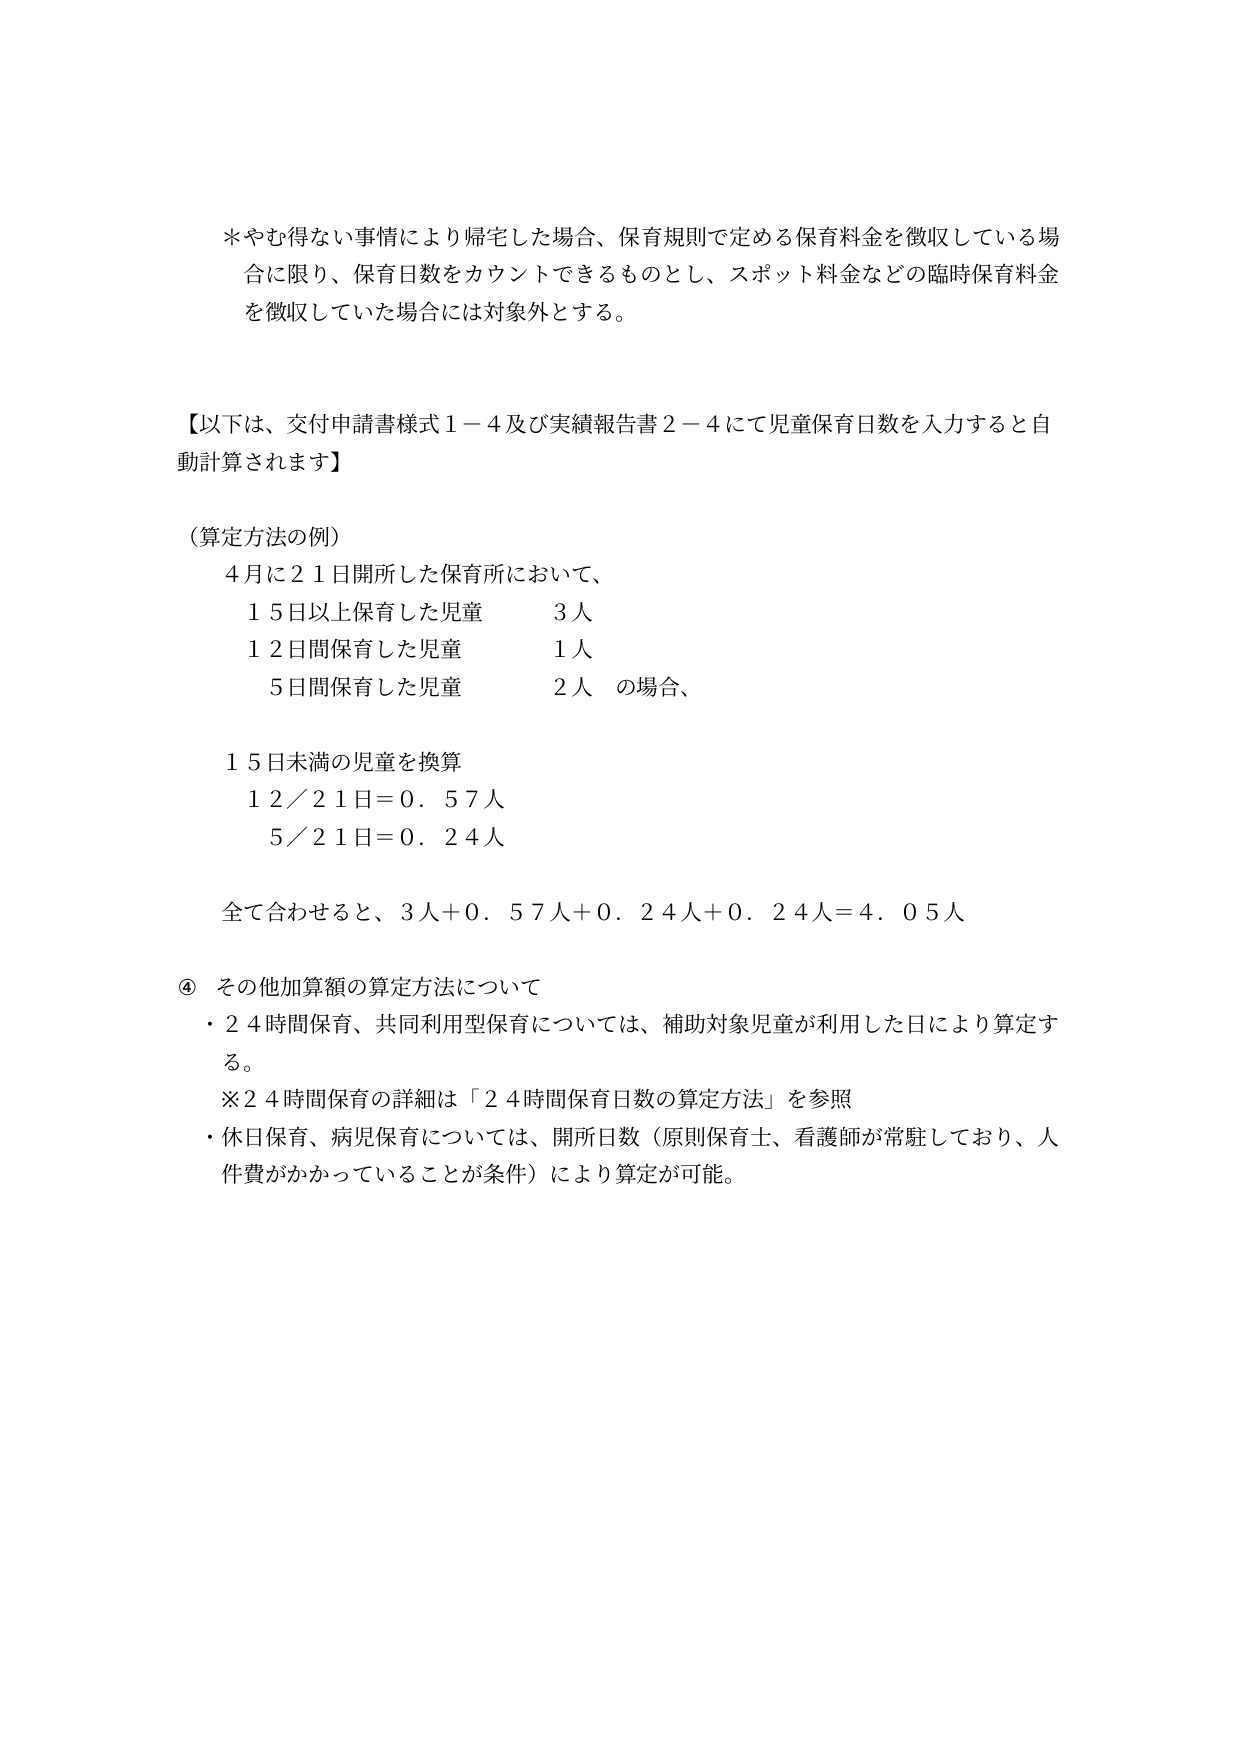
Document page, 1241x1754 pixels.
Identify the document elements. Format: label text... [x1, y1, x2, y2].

text 【以下は、交付申請書様式１－４及び実績報告書２－４にて児童保育日数を入力すると自 [177, 404, 1063, 442]
text 全て合わせると、３人＋０．５７人＋０．２４人＋０．２４人＝４．０５人 [177, 892, 1063, 929]
text ５／２１日＝０．２４人 [177, 817, 1063, 854]
text １５日以上保育した児童 ３人 [177, 592, 1063, 629]
text ※２４時間保育の詳細は「２４時間保育日数の算定方法」を参照 [221, 1079, 1063, 1117]
text １５日未満の児童を換算 [177, 742, 1063, 779]
text （算定方法の例） [177, 517, 1063, 554]
text ４月に２１日開所した保育所において、 [177, 554, 1063, 592]
text 動計算されます】 [177, 442, 1063, 479]
text ・休日保育、病児保育については、開所日数（原則保育士、看護師が常駐しており、人件費がかかっていることが条件）により算定が可能。 [199, 1117, 1063, 1192]
text ・２４時間保育、共同利用型保育については、補助対象児童が利用した日により算定する。 [199, 1004, 1063, 1079]
text １２／２１日＝０．５７人 [177, 779, 1063, 817]
text ＊やむ得ない事情により帰宅した場合、保育規則で定める保育料金を徴収している場合に限り、保育日数をカウントできるものとし、スポット料金などの臨時保育料金を徴収していた場合には対象外とする。 [177, 217, 1063, 329]
text ５日間保育した児童 ２人 の場合、 [177, 667, 1063, 704]
list その他加算額の算定方法について [177, 967, 1063, 1004]
text １２日間保育した児童 １人 [177, 629, 1063, 667]
